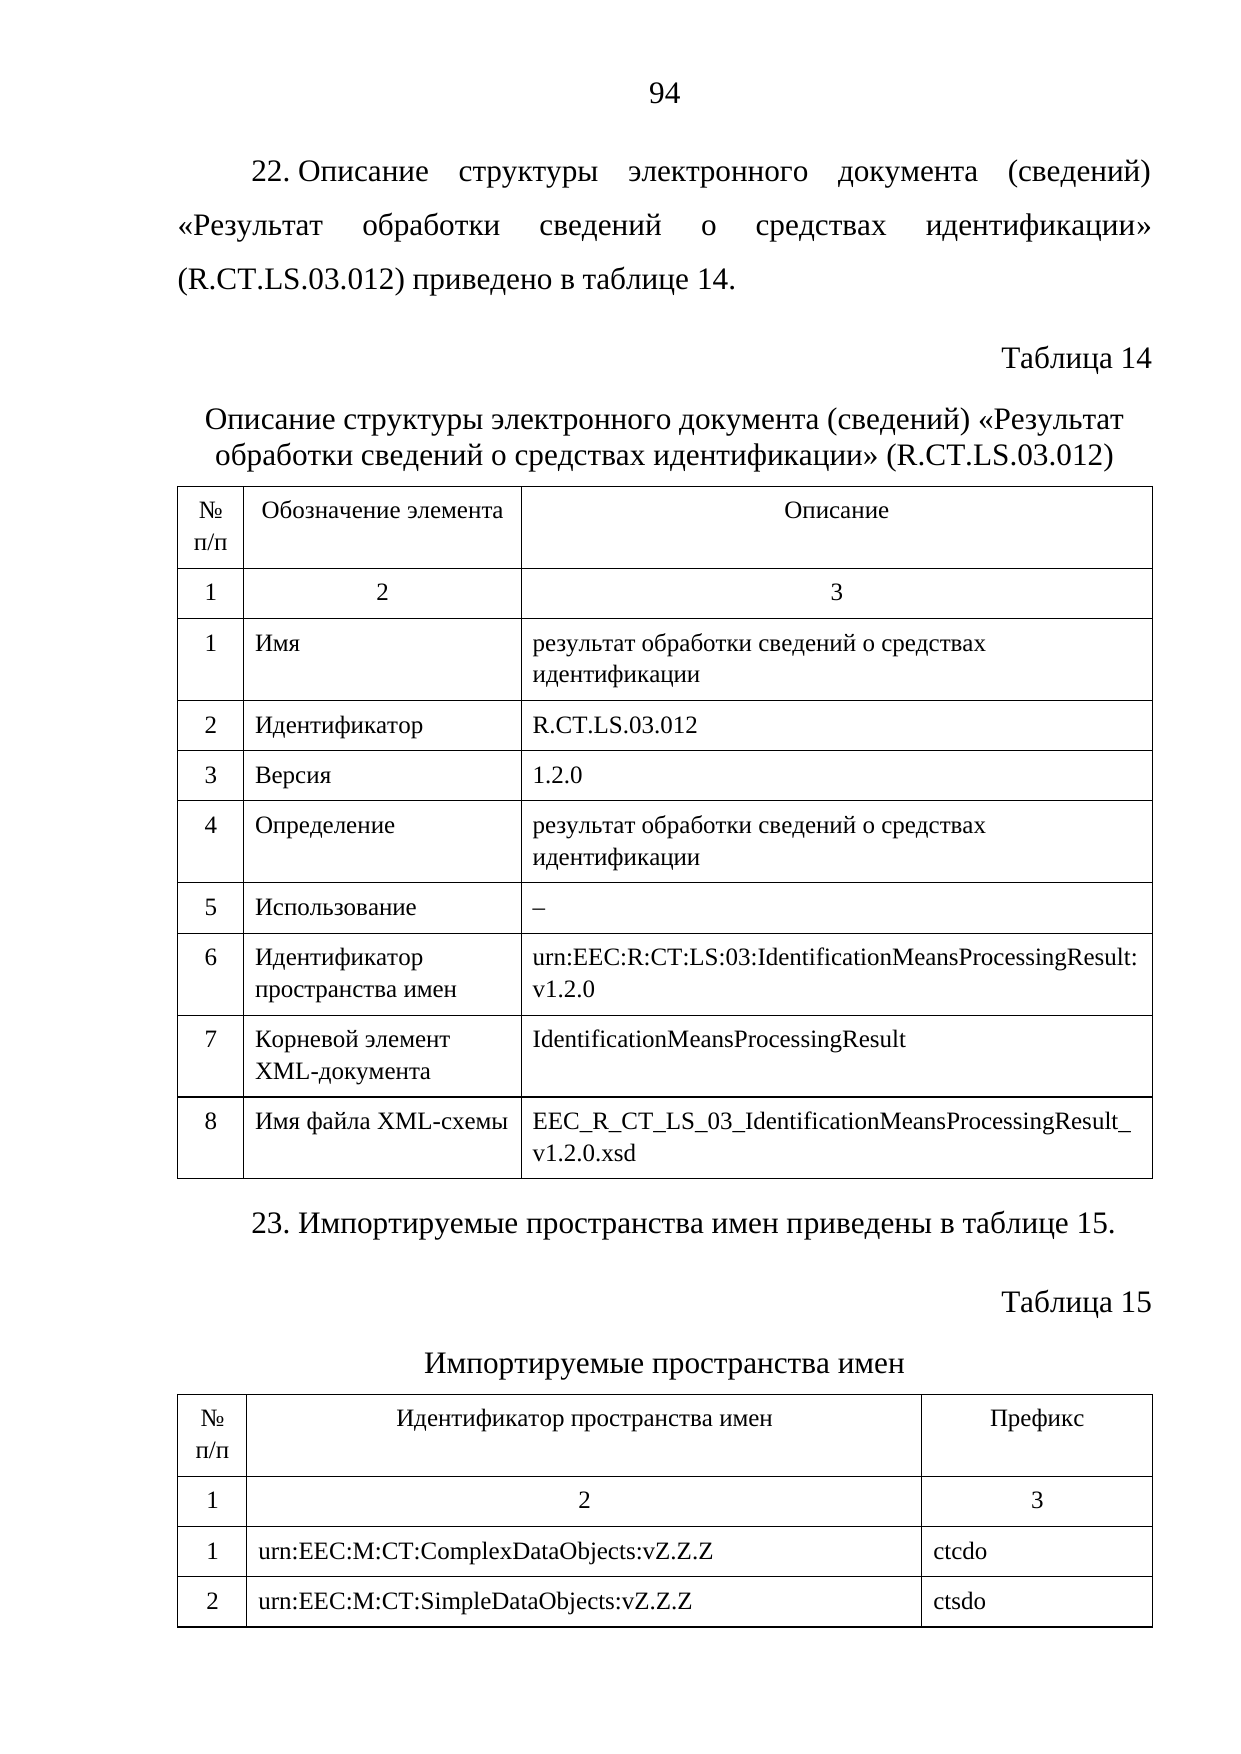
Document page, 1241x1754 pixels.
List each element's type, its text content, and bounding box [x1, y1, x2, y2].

text Таблица 14 [177, 339, 1152, 375]
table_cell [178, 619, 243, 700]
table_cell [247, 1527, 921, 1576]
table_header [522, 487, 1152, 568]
text Таблица 15 [177, 1283, 1152, 1319]
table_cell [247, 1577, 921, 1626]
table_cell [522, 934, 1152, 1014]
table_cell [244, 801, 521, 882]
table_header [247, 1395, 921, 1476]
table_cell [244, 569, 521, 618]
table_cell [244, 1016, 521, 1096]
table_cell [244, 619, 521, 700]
text 23. Импортируемые пространства имен приведены в таблице 15. [177, 1204, 1152, 1240]
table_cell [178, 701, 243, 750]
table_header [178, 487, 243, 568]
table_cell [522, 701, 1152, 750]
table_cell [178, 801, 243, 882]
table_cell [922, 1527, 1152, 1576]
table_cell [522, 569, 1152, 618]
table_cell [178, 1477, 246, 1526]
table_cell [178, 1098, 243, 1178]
text Описание структуры электронного документа (сведений) «Результат обработки сведений о средствах идентификации» (R.CT.LS.03.012) [177, 400, 1152, 472]
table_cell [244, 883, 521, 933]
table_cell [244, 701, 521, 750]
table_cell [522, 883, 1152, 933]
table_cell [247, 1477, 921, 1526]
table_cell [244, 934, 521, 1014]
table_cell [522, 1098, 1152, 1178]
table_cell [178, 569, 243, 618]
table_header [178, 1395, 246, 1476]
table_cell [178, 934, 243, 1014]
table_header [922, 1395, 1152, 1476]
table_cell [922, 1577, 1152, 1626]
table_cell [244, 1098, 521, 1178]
text 22. Описание структуры электронного документа (сведений) «Результат обработки сведений о средствах идентификации» (R.CT.LS.03.012) приведено в таблице 14. [177, 153, 1152, 296]
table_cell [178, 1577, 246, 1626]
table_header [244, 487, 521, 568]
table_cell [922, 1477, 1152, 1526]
text Импортируемые пространства имен [177, 1344, 1152, 1380]
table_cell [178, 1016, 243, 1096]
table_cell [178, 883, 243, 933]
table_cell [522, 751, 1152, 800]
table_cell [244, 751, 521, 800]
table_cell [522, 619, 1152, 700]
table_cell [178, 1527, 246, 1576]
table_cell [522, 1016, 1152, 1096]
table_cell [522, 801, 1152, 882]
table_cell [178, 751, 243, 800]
